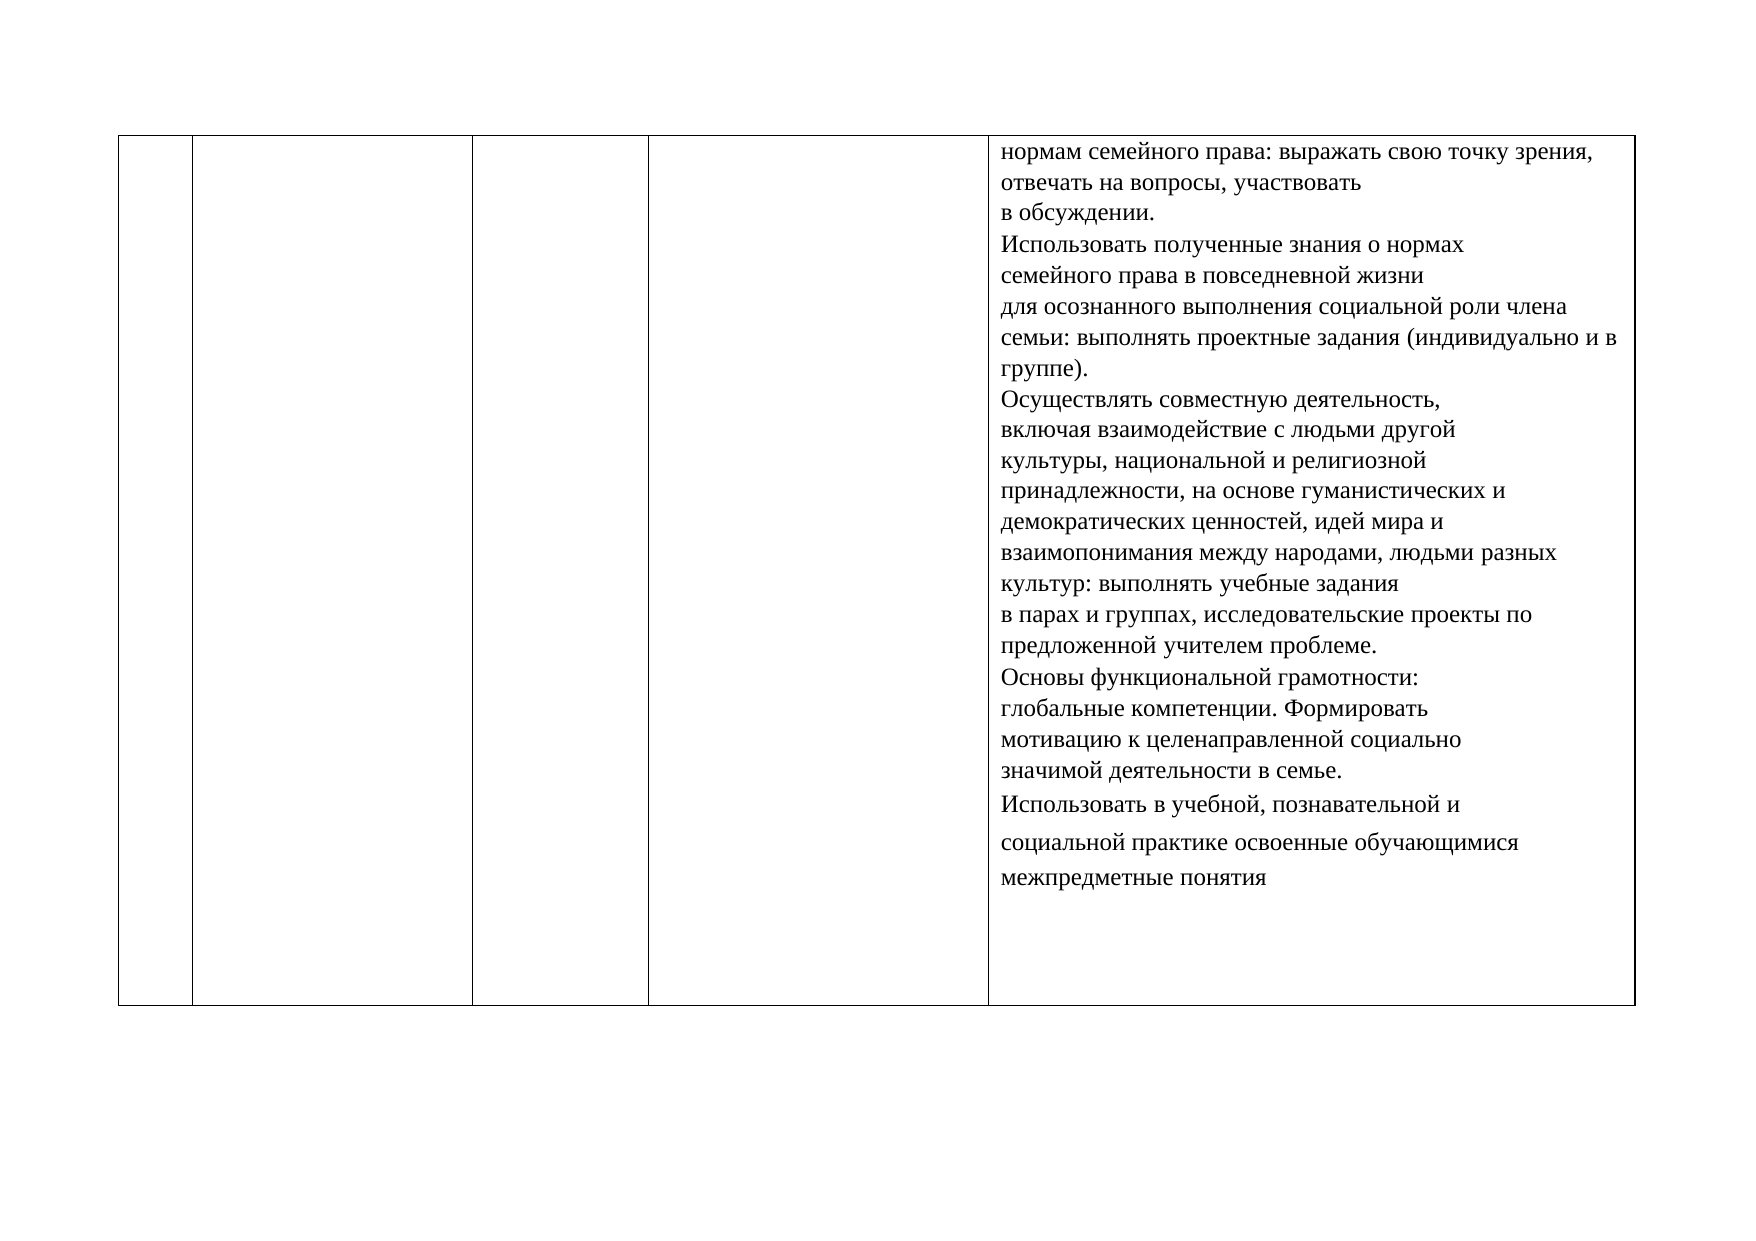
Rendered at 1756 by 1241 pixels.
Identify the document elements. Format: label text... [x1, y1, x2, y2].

table_header [119, 136, 192, 1005]
table_header [649, 136, 988, 1005]
table_header [473, 136, 648, 1005]
table_header нормам семейного права: выражать свою точку зрения, отвечать на вопросы, участвовать в обсуждении. Использовать полученные знания о нормах семейного права в повседневной жизни для осознанного выполнения социальной роли члена семьи: выполнять проектные задания (индивидуально и в группе). Осуществлять совместную деятельность, включая взаимодействие с людьми другой культуры, национальной и религиозной принадлежности, на основе гуманистических и демократических ценностей, идей мира и взаимопонимания между народами, людьми разных культур: выполнять учебные задания в парах и группах, исследовательские проекты по предложенной учителем проблеме. Основы функциональной грамотности: глобальные компетенции. Формировать мотивацию к целенаправленной социально значимой деятельности в семье. Использовать в учебной, познавательной и социальной практике освоенные обучающимися межпредметные понятия [989, 136, 1634, 1005]
table_header [193, 136, 472, 1005]
